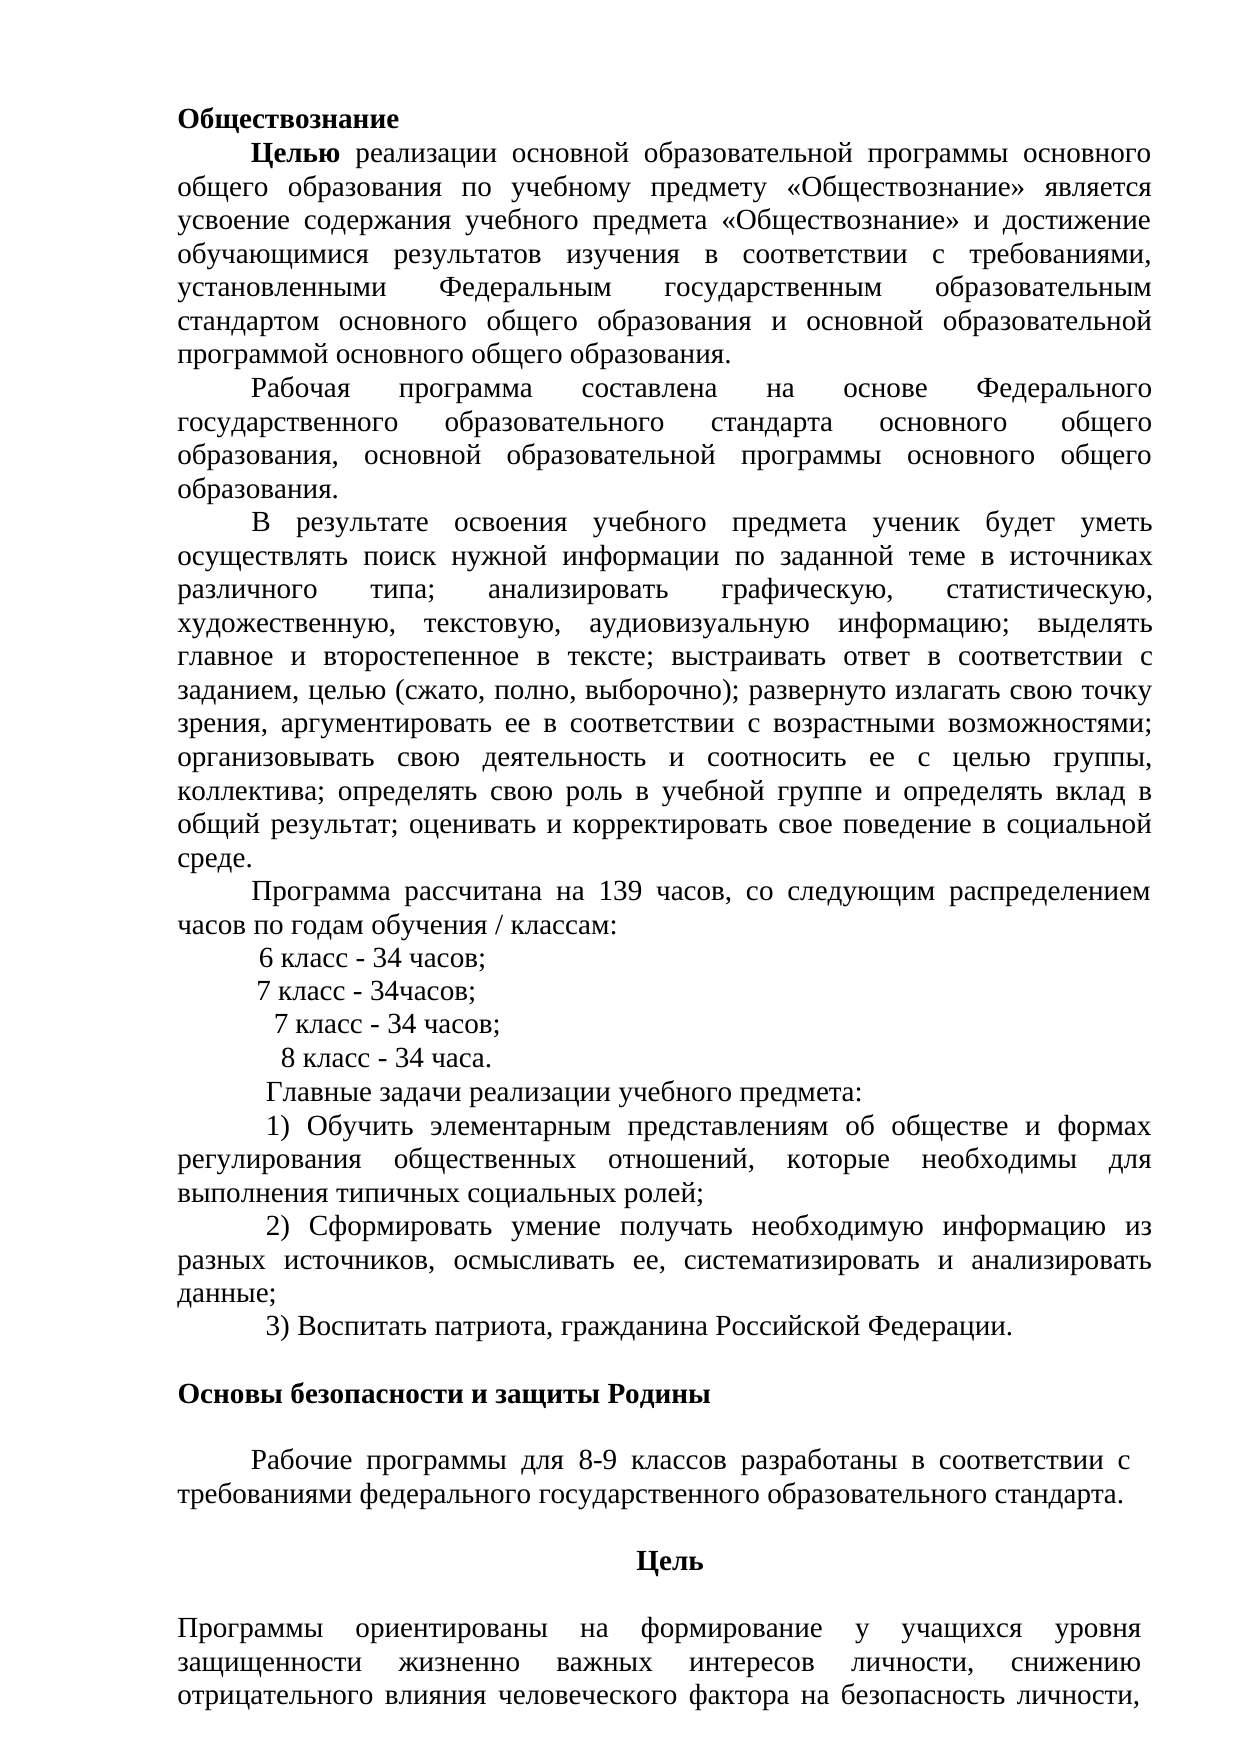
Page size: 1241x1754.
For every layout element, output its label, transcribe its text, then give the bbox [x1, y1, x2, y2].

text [177, 1610, 1141, 1711]
list класс - 34 часов; [258, 940, 1180, 974]
text Основы безопасности и защиты Родины [164, 1376, 711, 1409]
list класс - 34 часа. [281, 1041, 1180, 1074]
text Рабочая программа составлена на основе Федерального государственного образовательного стандарта основного общего образования, основной образовательной программы основного общего образования. [177, 370, 1152, 504]
list класс - 34 часов; [273, 1007, 1180, 1041]
text Рабочие программы для 8-9 классов разработаны в соответствии с требованиями федерального государственного образовательного стандарта. [177, 1442, 1180, 1509]
text 7 класс - 34часов; [164, 974, 1180, 1007]
text Обществознание [177, 102, 1180, 135]
text Главные задачи реализации учебного предмета: [266, 1074, 1180, 1108]
list Воспитать патриота, гражданина Российской Федерации. [265, 1309, 1180, 1342]
list Сформировать умение получать необходимую информацию из разных источников, осмысливать ее, систематизировать и анализировать данные; [177, 1208, 1152, 1309]
list Обучить элементарным представлениям об обществе и формах регулирования общественных отношений, которые необходимы для выполнения типичных социальных ролей; [177, 1108, 1152, 1208]
text Цель [164, 1543, 703, 1577]
text В результате освоения учебного предмета ученик будет уметь осуществлять поиск нужной информации по заданной теме в источниках различного типа; анализировать графическую, статистическую, художественную, текстовую, аудиовизуальную информацию; выделять главное и второстепенное в тексте; выстраивать ответ в соответствии с заданием, целью (сжато, полно, выборочно); развернуто излагать свою точку зрения, аргументировать ее в соответствии с возрастными возможностями; организовывать свою деятельность и соотносить ее с целью группы, коллектива; определять свою роль в учебной группе и определять вклад в общий результат; оценивать и корректировать свое поведение в социальной среде. [177, 504, 1153, 873]
text Целью реализации основной образовательной программы основного общего образования по учебному предмету «Обществознание» является усвоение содержания учебного предмета «Обществознание» и достижение обучающимися результатов изучения в соответствии с требованиями, установленными Федеральным государственным образовательным стандартом основного общего образования и основной образовательной программой основного общего образования. [177, 135, 1152, 370]
text Программа рассчитана на 139 часов, со следующим распределением часов по годам обучения / классам: [177, 873, 1151, 940]
